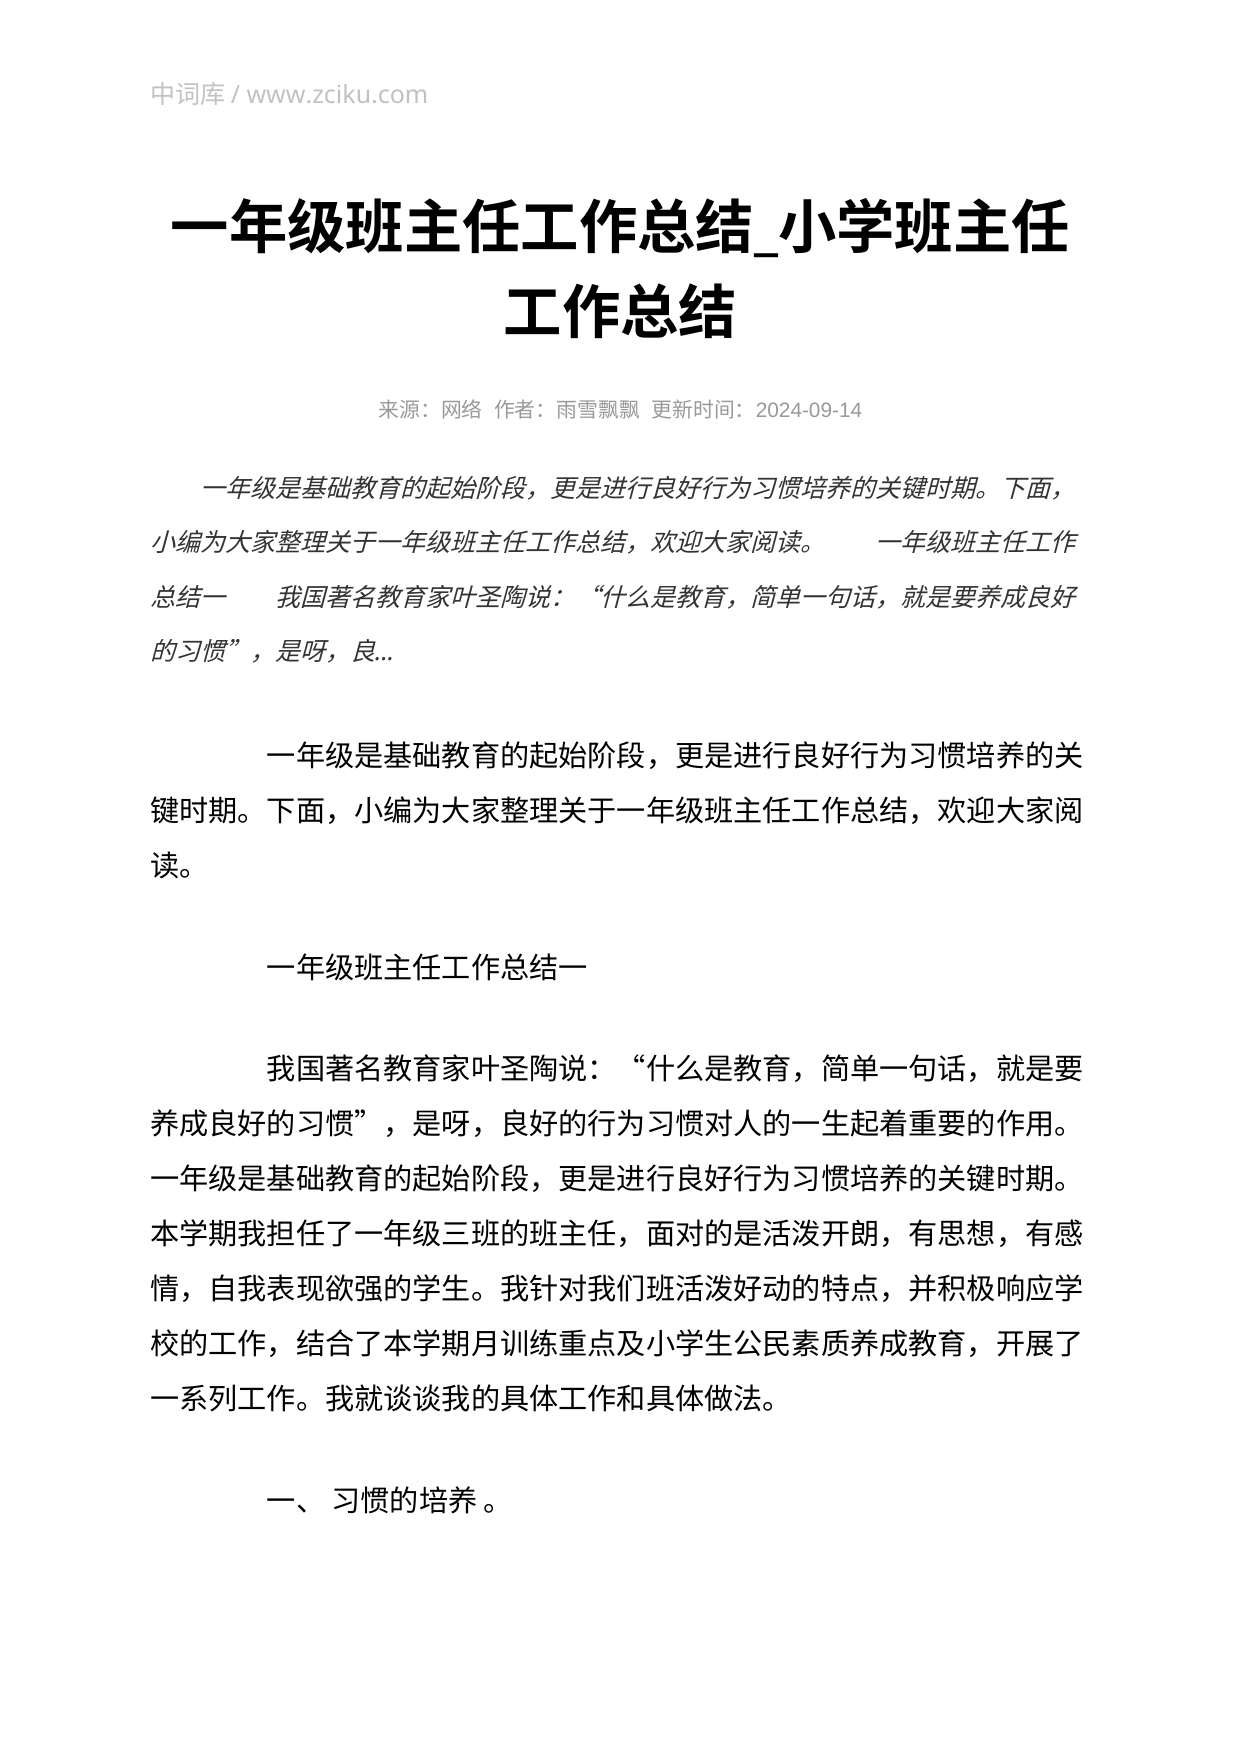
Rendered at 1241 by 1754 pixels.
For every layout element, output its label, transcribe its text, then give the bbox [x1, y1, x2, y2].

subtitle 一年级班主任工作总结_小学班主任工作总结 [150, 181, 1090, 351]
text 一年级班主任工作总结一 [150, 944, 1090, 986]
text 来源：网络 作者：雨雪飘飘 更新时间：2024-09-14 [150, 397, 1090, 421]
text 我国著名教育家叶圣陶说：“什么是教育，简单一句话，就是要养成良好的习惯”，是呀，良好的行为习惯对人的一生起着重要的作用。一年级是基础教育的起始阶段，更是进行良好行为习惯培养的关键时期。本学期我担任了一年级三班的班主任，面对的是活泼开朗，有思想，有感情，自我表现欲强的学生。我针对我们班活泼好动的特点，并积极响应学校的工作，结合了本学期月训练重点及小学生公民素质养成教育，开展了一系列工作。我就谈谈我的具体工作和具体做法。 [150, 1046, 1090, 1418]
text 一年级是基础教育的起始阶段，更是进行良好行为习惯培养的关键时期。下面，小编为大家整理关于一年级班主任工作总结，欢迎大家阅读。 一年级班主任工作总结一 我国著名教育家叶圣陶说：“什么是教育，简单一句话，就是要养成良好的习惯”，是呀，良... [150, 468, 1090, 668]
text 一年级是基础教育的起始阶段，更是进行良好行为习惯培养的关键时期。下面，小编为大家整理关于一年级班主任工作总结，欢迎大家阅读。 [150, 733, 1090, 885]
text 一、 习惯的培养 。 [150, 1477, 1090, 1519]
